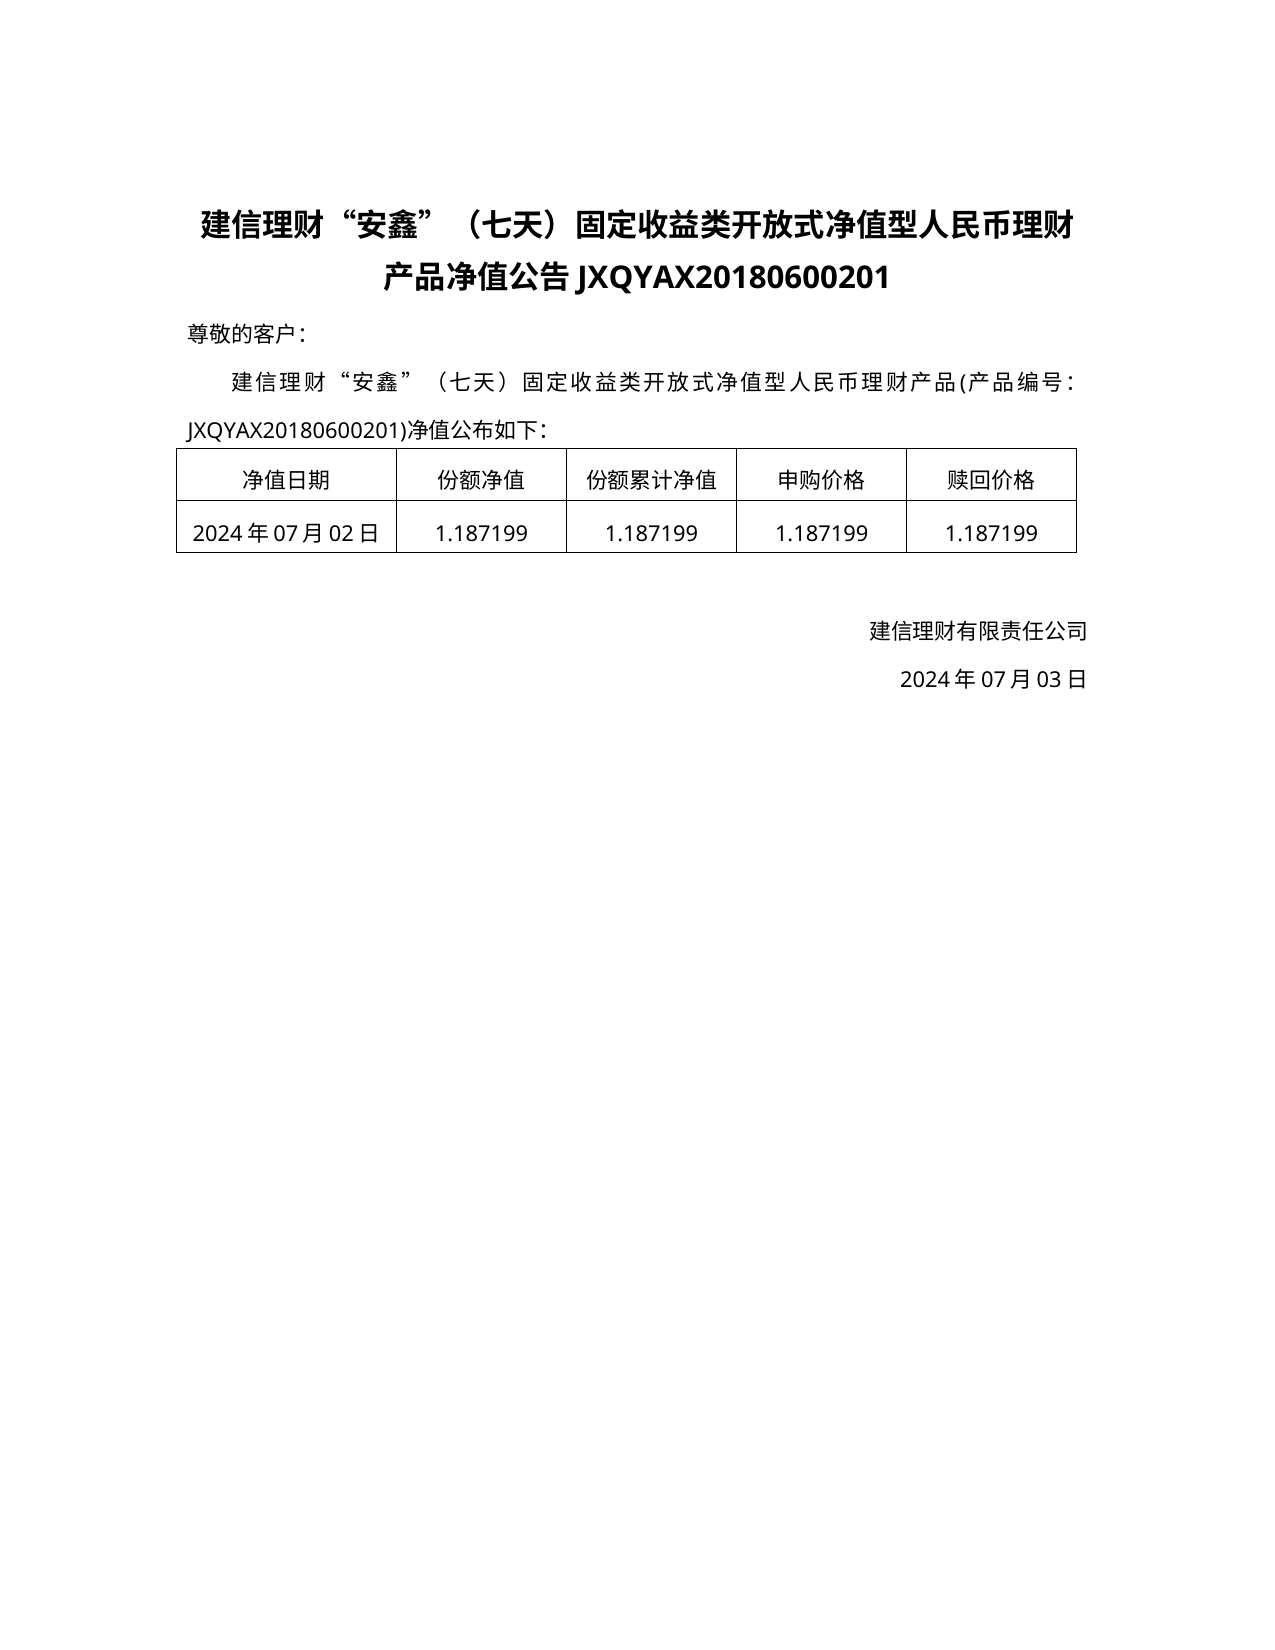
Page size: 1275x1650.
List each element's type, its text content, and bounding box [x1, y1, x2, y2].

table_cell 1.187199 [907, 501, 1076, 552]
table_cell 1.187199 [567, 501, 736, 552]
subtitle 建信理财“安鑫”（七天）固定收益类开放式净值型人民币理财产品净值公告JXQYAX20180600201 [187, 200, 1087, 297]
table_cell 1.187199 [397, 501, 566, 552]
table_cell 1.187199 [737, 501, 906, 552]
table_header 赎回价格 [907, 449, 1076, 500]
table_header 净值日期 [177, 449, 396, 500]
text 建信理财有限责任公司 [187, 601, 1087, 649]
table_header 份额累计净值 [567, 449, 736, 500]
table_header 申购价格 [737, 449, 906, 500]
table_cell 2024年07月02日 [177, 501, 396, 552]
text 尊敬的客户： [187, 304, 1087, 352]
text 2024年07月03日 [187, 649, 1087, 697]
text 建信理财“安鑫”（七天）固定收益类开放式净值型人民币理财产品(产品编号：JXQYAX20180600201)净值公布如下： [187, 352, 1087, 448]
table_header 份额净值 [397, 449, 566, 500]
